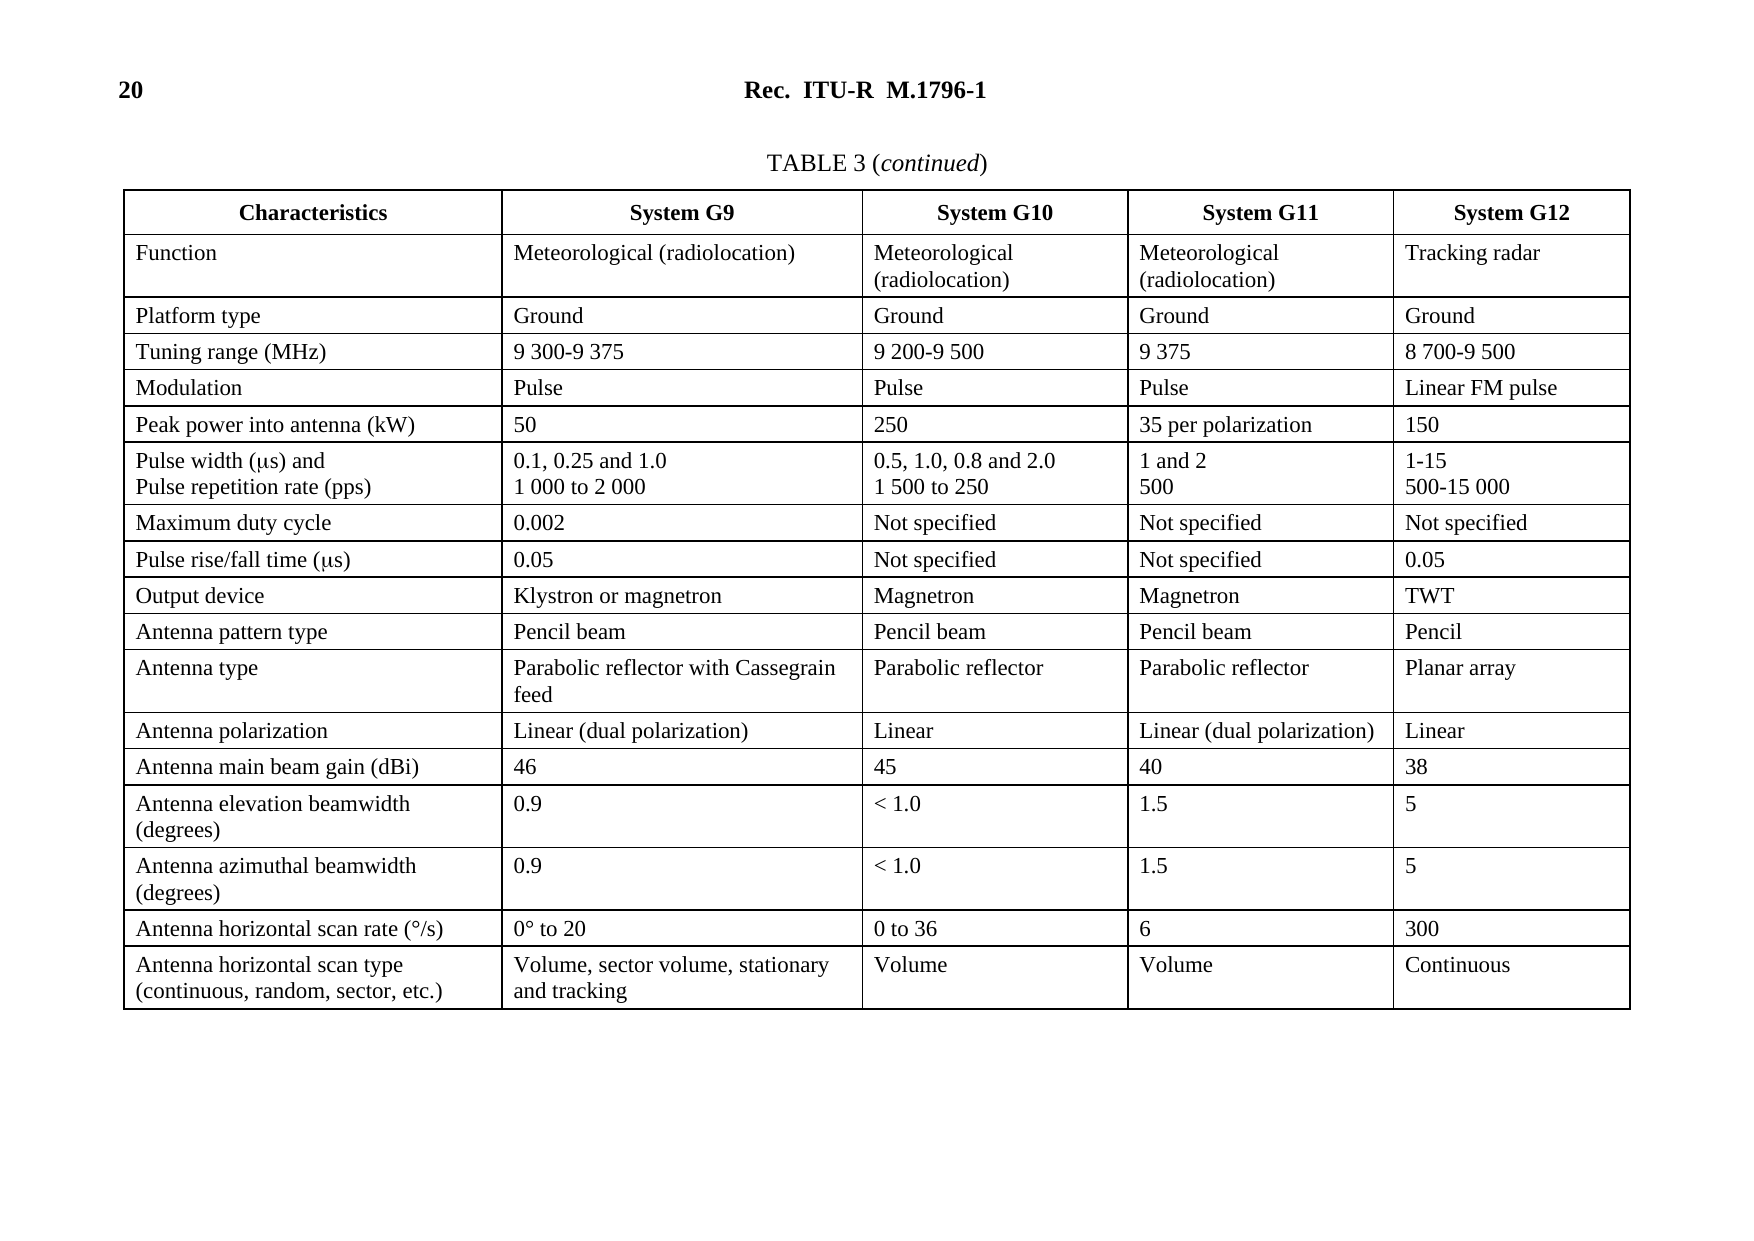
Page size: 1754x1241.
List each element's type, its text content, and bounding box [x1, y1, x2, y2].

table_cell 0.5, 1.0, 0.8 and 2.0 1 500 to 250 [863, 443, 1127, 504]
table_cell 5 [1394, 848, 1629, 909]
table_cell 9 300-9 375 [503, 334, 862, 369]
table_cell Antenna polarization [125, 713, 501, 748]
table_cell Antenna horizontal scan rate (°/s) [125, 911, 501, 945]
table_cell 250 [863, 407, 1127, 441]
table_cell Meteorological (radiolocation) [503, 235, 862, 296]
table_cell Pulse [503, 370, 862, 405]
table_header Characteristics [125, 191, 501, 233]
table_cell Antenna main beam gain (dBi) [125, 749, 501, 784]
table_cell Linear FM pulse [1394, 370, 1629, 405]
table_cell 0.05 [1394, 542, 1629, 576]
table_cell 40 [1129, 749, 1393, 784]
table_cell < 1.0 [863, 786, 1127, 846]
table_cell Output device [125, 578, 501, 612]
table_cell Volume, sector volume, stationary and tracking [503, 947, 862, 1008]
table_cell Maximum duty cycle [125, 505, 501, 540]
table_cell Pulse rise/fall time (s) [125, 542, 501, 576]
table_cell Platform type [125, 298, 501, 332]
table_cell 150 [1394, 407, 1629, 441]
table_cell Not specified [863, 542, 1127, 576]
table_cell Parabolic reflector with Cassegrain feed [503, 650, 862, 711]
table_cell Antenna elevation beamwidth (degrees) [125, 786, 501, 846]
table_cell Volume [1129, 947, 1393, 1008]
table_cell Peak power into antenna (kW) [125, 407, 501, 441]
table_cell Function [125, 235, 501, 296]
table_cell 0.05 [503, 542, 862, 576]
table_cell Antenna horizontal scan type (continuous, random, sector, etc.) [125, 947, 501, 1008]
table_header System G9 [503, 191, 862, 233]
table_cell Linear (dual polarization) [1129, 713, 1393, 748]
table_cell Meteorological (radiolocation) [863, 235, 1127, 296]
table_cell Ground [503, 298, 862, 332]
table_cell Pencil beam [1129, 614, 1393, 649]
table_cell 1.5 [1129, 786, 1393, 846]
table_cell Magnetron [863, 578, 1127, 612]
table_cell 8 700-9 500 [1394, 334, 1629, 369]
table_cell Not specified [863, 505, 1127, 540]
table_cell 35 per polarization [1129, 407, 1393, 441]
table_cell 45 [863, 749, 1127, 784]
table_cell 5 [1394, 786, 1629, 846]
table_cell 6 [1129, 911, 1393, 945]
table_cell 46 [503, 749, 862, 784]
table_cell Pulse [863, 370, 1127, 405]
table_cell Tracking radar [1394, 235, 1629, 296]
table_cell Pencil beam [863, 614, 1127, 649]
table_cell Antenna azimuthal beamwidth (degrees) [125, 848, 501, 909]
table_header System G10 [863, 191, 1127, 233]
table_cell 0 to 36 [863, 911, 1127, 945]
table_cell 9 200-9 500 [863, 334, 1127, 369]
table_cell 1 and 2 500 [1129, 443, 1393, 504]
text TABLE 3 (continued) [118, 148, 1636, 176]
table_cell Volume [863, 947, 1127, 1008]
table_cell Linear (dual polarization) [503, 713, 862, 748]
table_cell Magnetron [1129, 578, 1393, 612]
table_cell 0.9 [503, 848, 862, 909]
table_cell Parabolic reflector [1129, 650, 1393, 711]
table_cell 38 [1394, 749, 1629, 784]
table_cell Ground [1394, 298, 1629, 332]
table_cell Ground [1129, 298, 1393, 332]
table_cell TWT [1394, 578, 1629, 612]
table_cell 50 [503, 407, 862, 441]
table_cell Tuning range (MHz) [125, 334, 501, 369]
table_cell < 1.0 [863, 848, 1127, 909]
table_cell Linear [863, 713, 1127, 748]
table_cell 9 375 [1129, 334, 1393, 369]
table_cell Klystron or magnetron [503, 578, 862, 612]
table_cell Antenna type [125, 650, 501, 711]
table_cell Not specified [1129, 542, 1393, 576]
table_cell 0.1, 0.25 and 1.0 1 000 to 2 000 [503, 443, 862, 504]
table_cell Parabolic reflector [863, 650, 1127, 711]
table_cell 1-15 500-15 000 [1394, 443, 1629, 504]
table_cell Not specified [1129, 505, 1393, 540]
table_cell Pulse [1129, 370, 1393, 405]
table_cell Planar array [1394, 650, 1629, 711]
table_cell Linear [1394, 713, 1629, 748]
table_cell 0.002 [503, 505, 862, 540]
table_cell Pencil [1394, 614, 1629, 649]
table_cell Ground [863, 298, 1127, 332]
table_cell 0° to 20 [503, 911, 862, 945]
table_cell 300 [1394, 911, 1629, 945]
table_cell Pulse width (s) and Pulse repetition rate (pps) [125, 443, 501, 504]
table_cell Meteorological (radiolocation) [1129, 235, 1393, 296]
table_cell Not specified [1394, 505, 1629, 540]
table_cell Continuous [1394, 947, 1629, 1008]
table_header System G12 [1394, 191, 1629, 233]
table_header System G11 [1129, 191, 1393, 233]
table_cell 0.9 [503, 786, 862, 846]
table_cell Modulation [125, 370, 501, 405]
table_cell Antenna pattern type [125, 614, 501, 649]
table_cell 1.5 [1129, 848, 1393, 909]
table_cell Pencil beam [503, 614, 862, 649]
